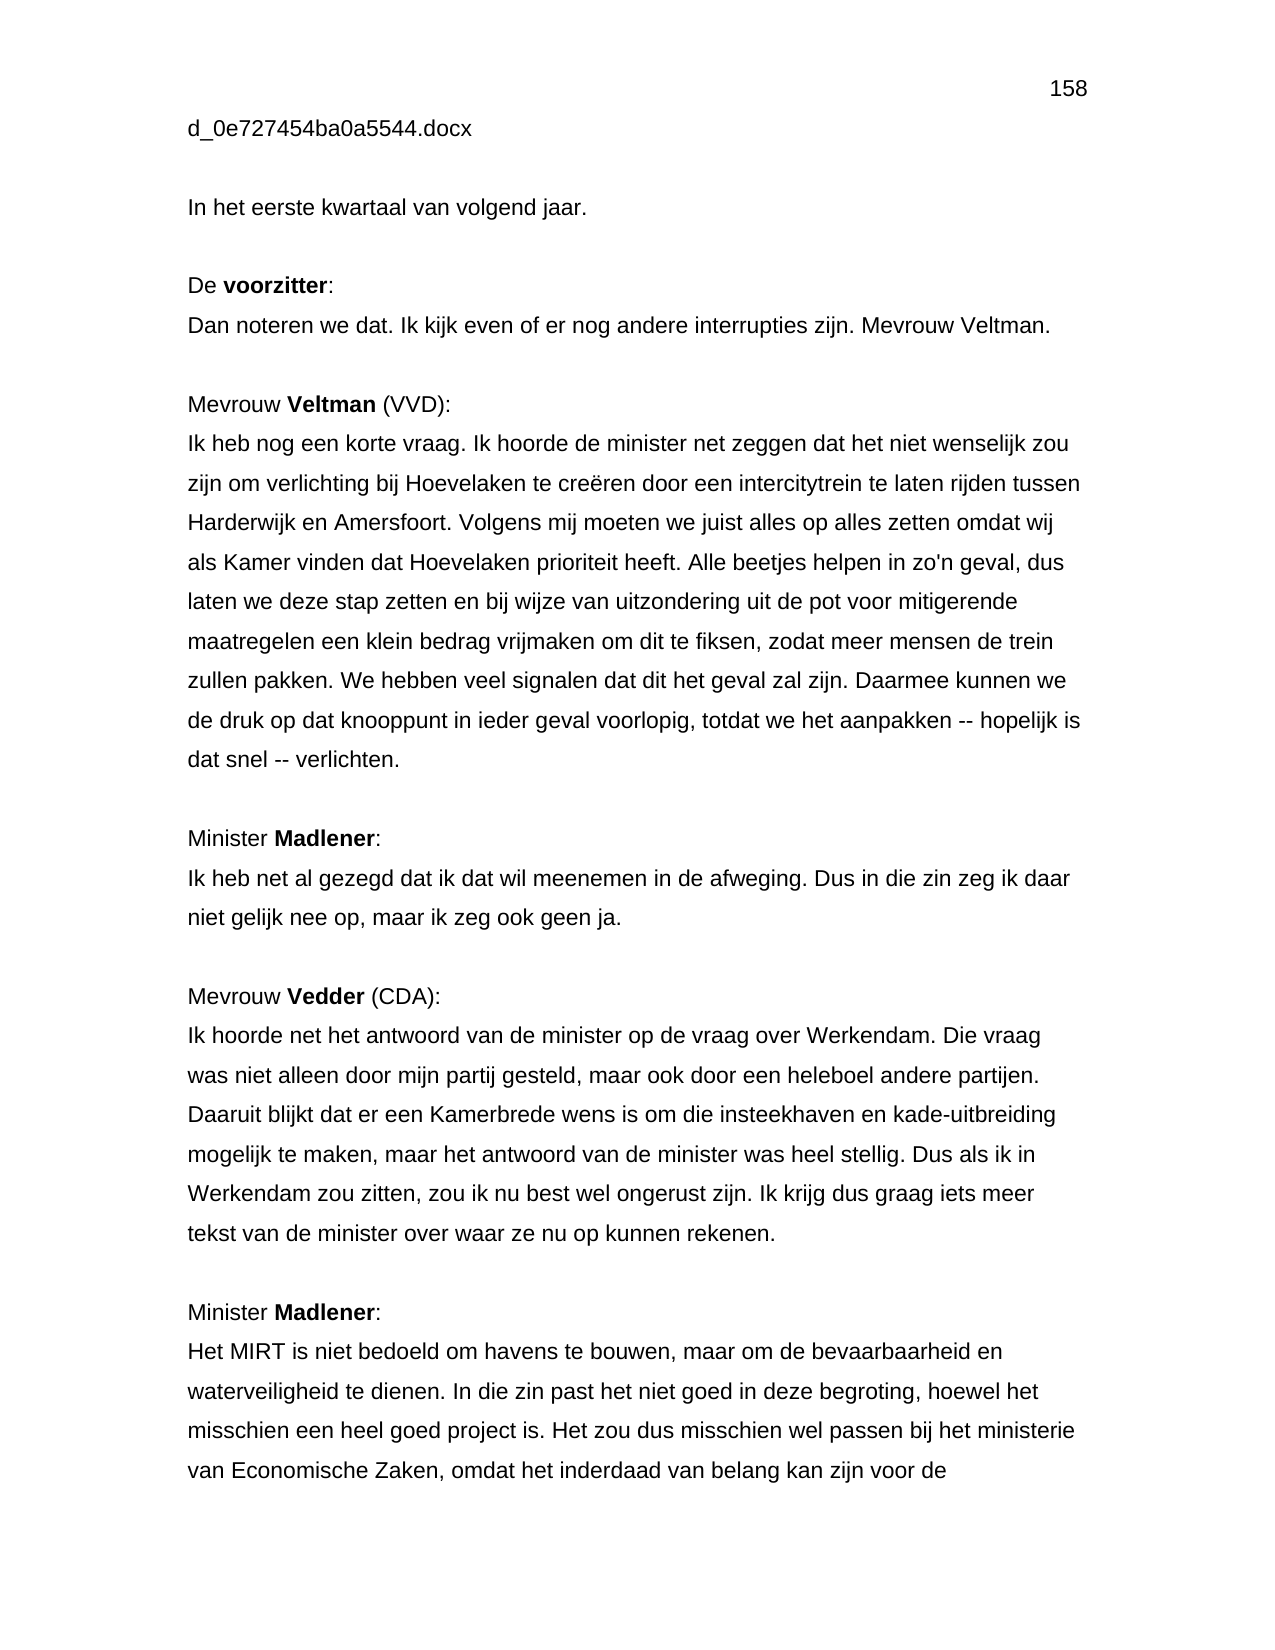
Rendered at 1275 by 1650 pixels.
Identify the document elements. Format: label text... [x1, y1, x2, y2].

text Mevrouw Veltman (VVD): [187, 391, 1087, 417]
text Dan noteren we dat. Ik kijk even of er nog andere interrupties zijn. Mevrouw Veltman. [187, 312, 1087, 338]
text De voorzitter: [187, 272, 1087, 299]
text Ik heb nog een korte vraag. Ik hoorde de minister net zeggen dat het niet wenselijk zou zijn om verlichting bij Hoevelaken te creëren door een intercitytrein te laten rijden tussen Harderwijk en Amersfoort. Volgens mij moeten we juist alles op alles zetten omdat wij als Kamer vinden dat Hoevelaken prioriteit heeft. Alle beetjes helpen in zo'n geval, dus laten we deze stap zetten en bij wijze van uitzondering uit de pot voor mitigerende maatregelen een klein bedrag vrijmaken om dit te fiksen, zodat meer mensen de trein zullen pakken. We hebben veel signalen dat dit het geval zal zijn. Daarmee kunnen we de druk op dat knooppunt in ieder geval voorlopig, totdat we het aanpakken -- hopelijk is dat snel -- verlichten. [187, 430, 1087, 772]
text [187, 1338, 1087, 1483]
text In het eerste kwartaal van volgend jaar. [187, 193, 1087, 220]
text Ik hoorde net het antwoord van de minister op de vraag over Werkendam. Die vraag was niet alleen door mijn partij gesteld, maar ook door een heleboel andere partijen. Daaruit blijkt dat er een Kamerbrede wens is om die insteekhaven en kade-uitbreiding mogelijk te maken, maar het antwoord van de minister was heel stellig. Dus als ik in Werkendam zou zitten, zou ik nu best wel ongerust zijn. Ik krijg dus graag iets meer tekst van de minister over waar ze nu op kunnen rekenen. [187, 1022, 1087, 1246]
text Minister Madlener: [187, 1299, 1087, 1325]
text Minister Madlener: [187, 825, 1087, 851]
text Ik heb net al gezegd dat ik dat wil meenemen in de afweging. Dus in die zin zeg ik daar niet gelijk nee op, maar ik zeg ook geen ja. [187, 864, 1087, 930]
text Mevrouw Vedder (CDA): [187, 983, 1087, 1009]
